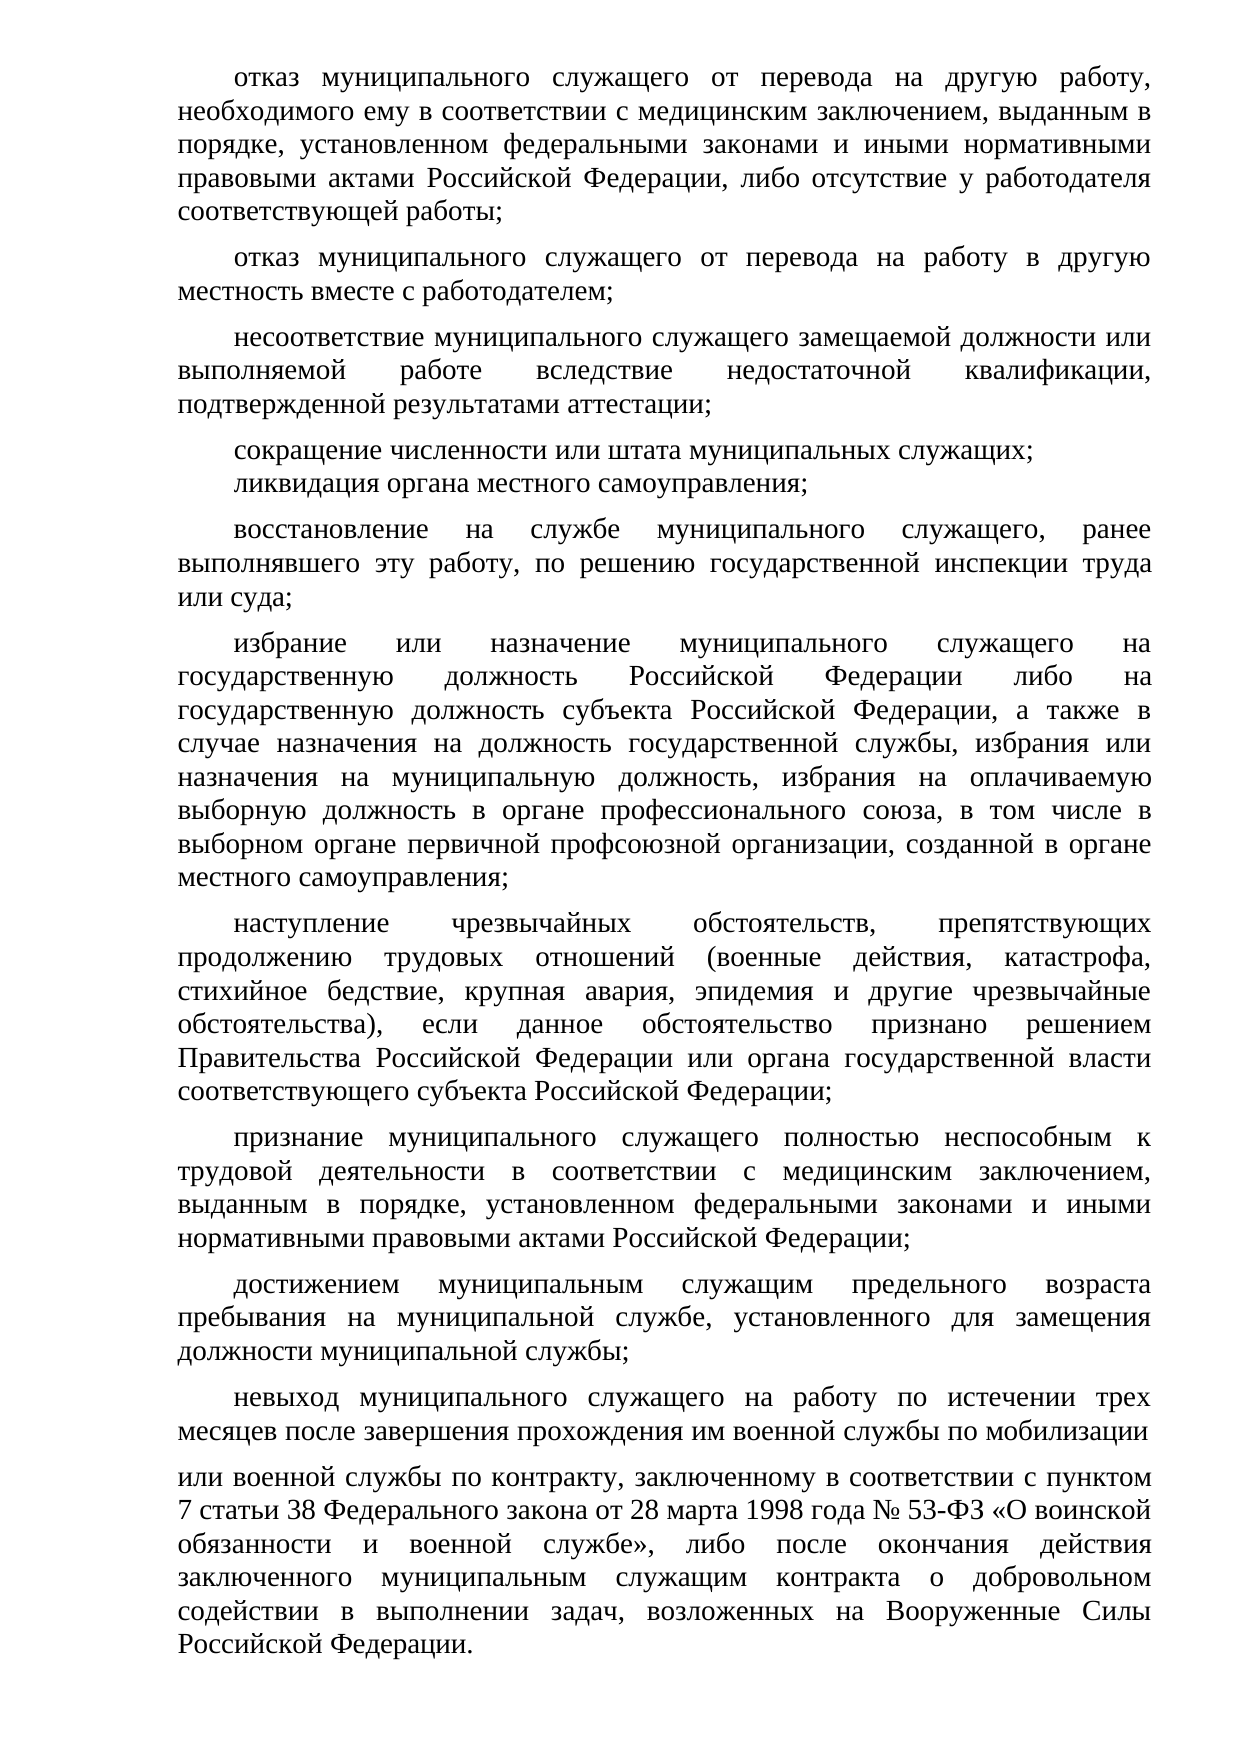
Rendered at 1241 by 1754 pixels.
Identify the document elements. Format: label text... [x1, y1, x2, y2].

text наступление чрезвычайных обстоятельств, препятствующих продолжению трудовых отношений (военные действия, катастрофа, стихийное бедствие, крупная авария, эпидемия и другие чрезвычайные обстоятельства), если данное обстоятельство признано решением Правительства Российской Федерации или органа государственной власти соответствующего субъекта Российской Федерации; [177, 906, 1152, 1107]
text несоответствие муниципального служащего замещаемой должности или выполняемой работе вследствие недостаточной квалификации, подтвержденной результатами аттестации; [177, 319, 1152, 419]
text невыход муниципального служащего на работу по истечении трех месяцев после завершения прохождения им военной службы по мобилизации [177, 1379, 1152, 1446]
text сокращение численности или штата муниципальных служащих; ликвидация органа местного самоуправления; [233, 432, 1034, 499]
text или военной службы по контракту, заключенному в соответствии с пунктом 7 статьи 38 Федерального закона от 28 марта 1998 года № 53-ФЗ «О воинской обязанности и военной службе», либо после окончания действия заключенного муниципальным служащим контракта о добровольном содействии в выполнении задач, возложенных на Вооруженные Силы Российской Федерации. [177, 1459, 1152, 1660]
text отказ муниципального служащего от перевода на работу в другую местность вместе с работодателем; [177, 239, 1152, 306]
text избрание или назначение муниципального служащего на государственную должность Российской Федерации либо на государственную должность субъекта Российской Федерации, а также в случае назначения на должность государственной службы, избрания или назначения на муниципальную должность, избрания на оплачиваемую выборную должность в органе профессионального союза, в том числе в выборном органе первичной профсоюзной организации, созданной в органе местного самоуправления; [177, 625, 1152, 893]
text признание муниципального служащего полностью неспособным к трудовой деятельности в соответствии с медицинским заключением, выданным в порядке, установленном федеральными законами и иными нормативными правовыми актами Российской Федерации; [177, 1119, 1152, 1253]
text отказ муниципального служащего от перевода на другую работу, необходимого ему в соответствии с медицинским заключением, выданным в порядке, установленном федеральными законами и иными нормативными правовыми актами Российской Федерации, либо отсутствие у работодателя соответствующей работы; [177, 59, 1152, 227]
text восстановление на службе муниципального служащего, ранее выполнявшего эту работу, по решению государственной инспекции труда или суда; [177, 512, 1152, 612]
text достижением муниципальным служащим предельного возраста пребывания на муниципальной службе, установленного для замещения должности муниципальной службы; [177, 1266, 1152, 1367]
